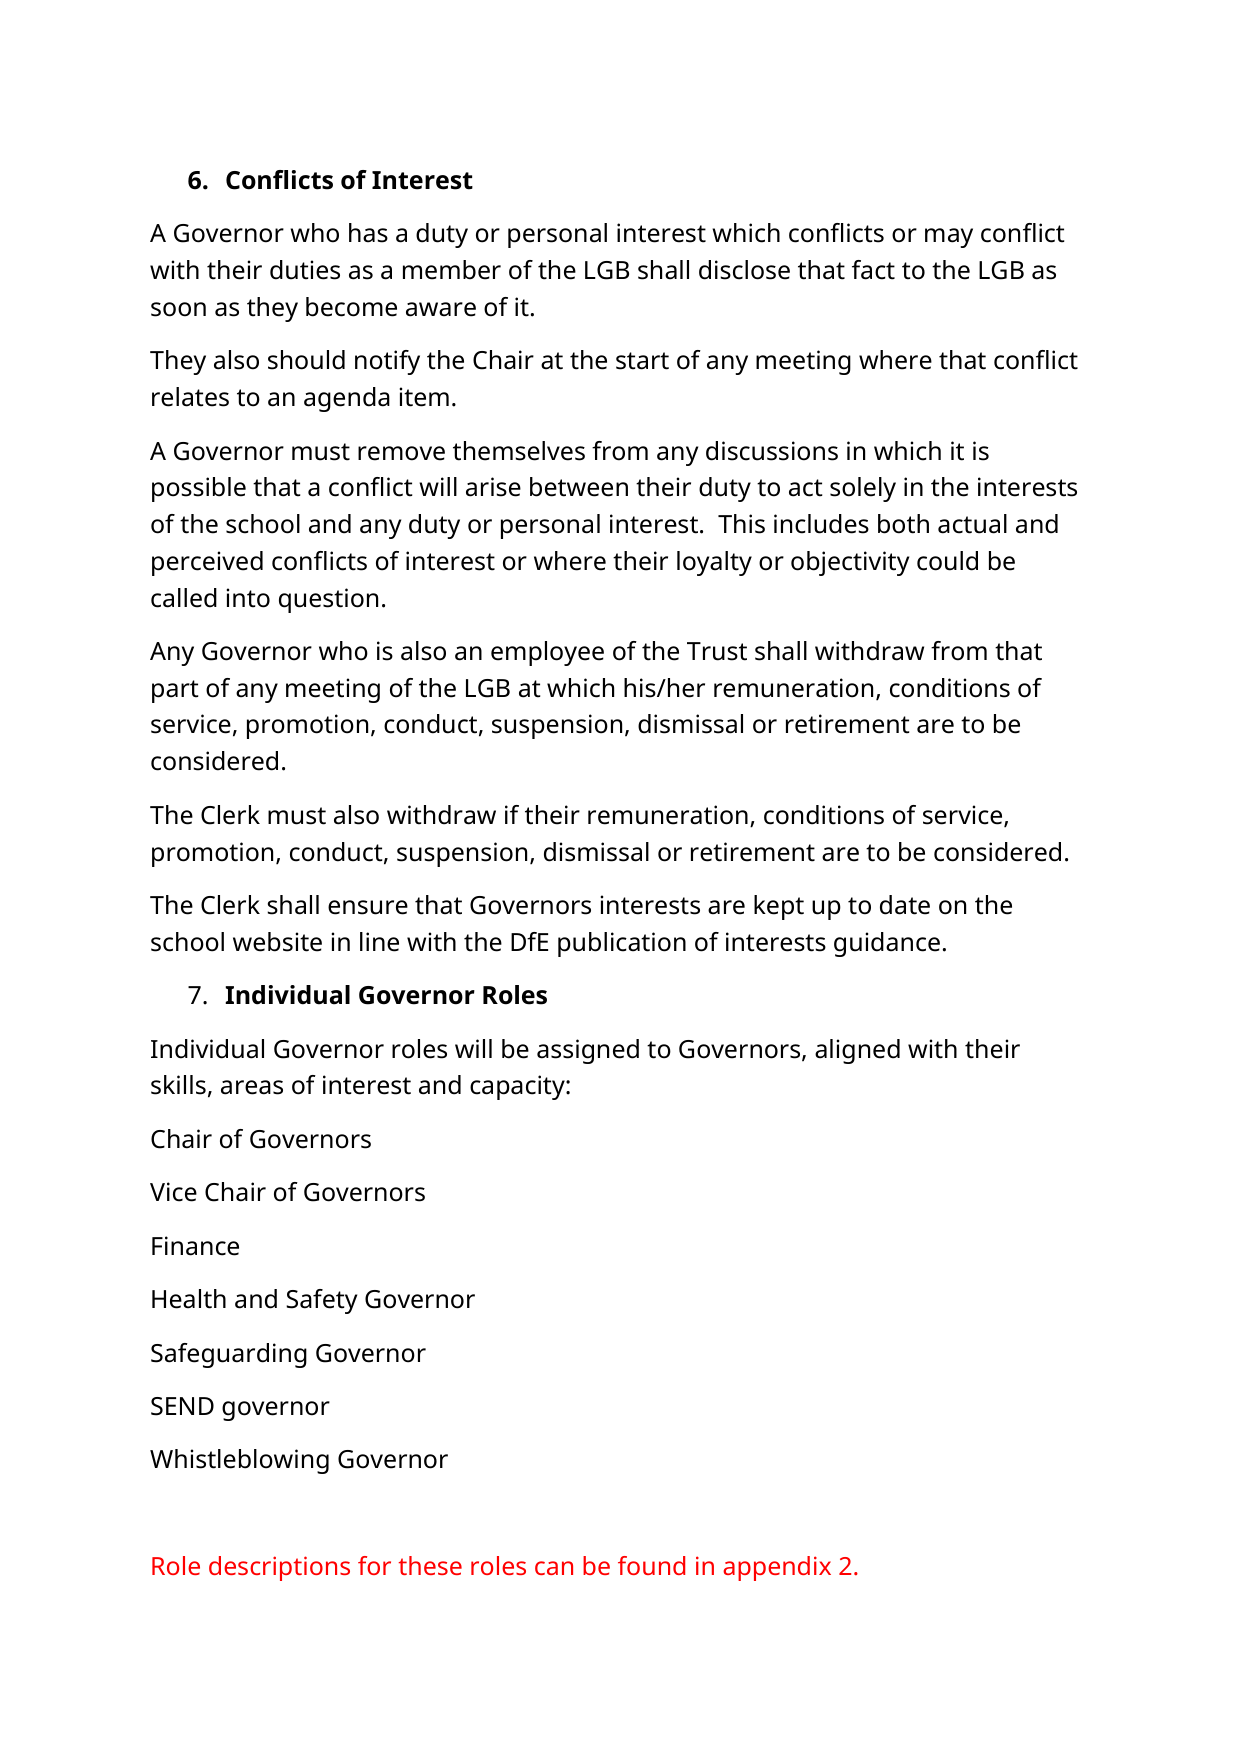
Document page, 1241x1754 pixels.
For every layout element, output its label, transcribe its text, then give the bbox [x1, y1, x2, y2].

text SEND governor [150, 1389, 1090, 1423]
text The Clerk must also withdraw if their remuneration, conditions of service, promotion, conduct, suspension, dismissal or retirement are to be considered. [150, 797, 1090, 868]
text A Governor who has a duty or personal interest which conflicts or may conflict with their duties as a member of the LGB shall disclose that fact to the LGB as soon as they become aware of it. [150, 216, 1090, 323]
text Finance [150, 1228, 1090, 1262]
text Role descriptions for these roles can be found in appendix 2. [150, 1549, 1090, 1583]
text Individual Governor roles will be assigned to Governors, aligned with their skills, areas of interest and capacity: [150, 1031, 1090, 1102]
text Health and Safety Governor [150, 1282, 1090, 1316]
text Safeguarding Governor [150, 1335, 1090, 1369]
text They also should notify the Chair at the start of any meeting where that conflict relates to an agenda item. [150, 343, 1090, 414]
list Individual Governor Roles [187, 978, 1090, 1012]
text Whistleblowing Governor [150, 1442, 1090, 1476]
list Conflicts of Interest [187, 162, 1090, 197]
text Vice Chair of Governors [150, 1175, 1090, 1209]
text Any Governor who is also an employee of the Trust shall withdraw from that part of any meeting of the LGB at which his/her remuneration, conditions of service, promotion, conduct, suspension, dismissal or retirement are to be considered. [150, 634, 1090, 778]
text A Governor must remove themselves from any discussions in which it is possible that a conflict will arise between their duty to act solely in the interests of the school and any duty or personal interest. This includes both actual and perceived conflicts of interest or where their loyalty or objectivity could be called into question. [150, 433, 1090, 614]
text Chair of Governors [150, 1121, 1090, 1156]
text The Clerk shall ensure that Governors interests are kept up to date on the school website in line with the DfE publication of interests guidance. [150, 888, 1090, 958]
